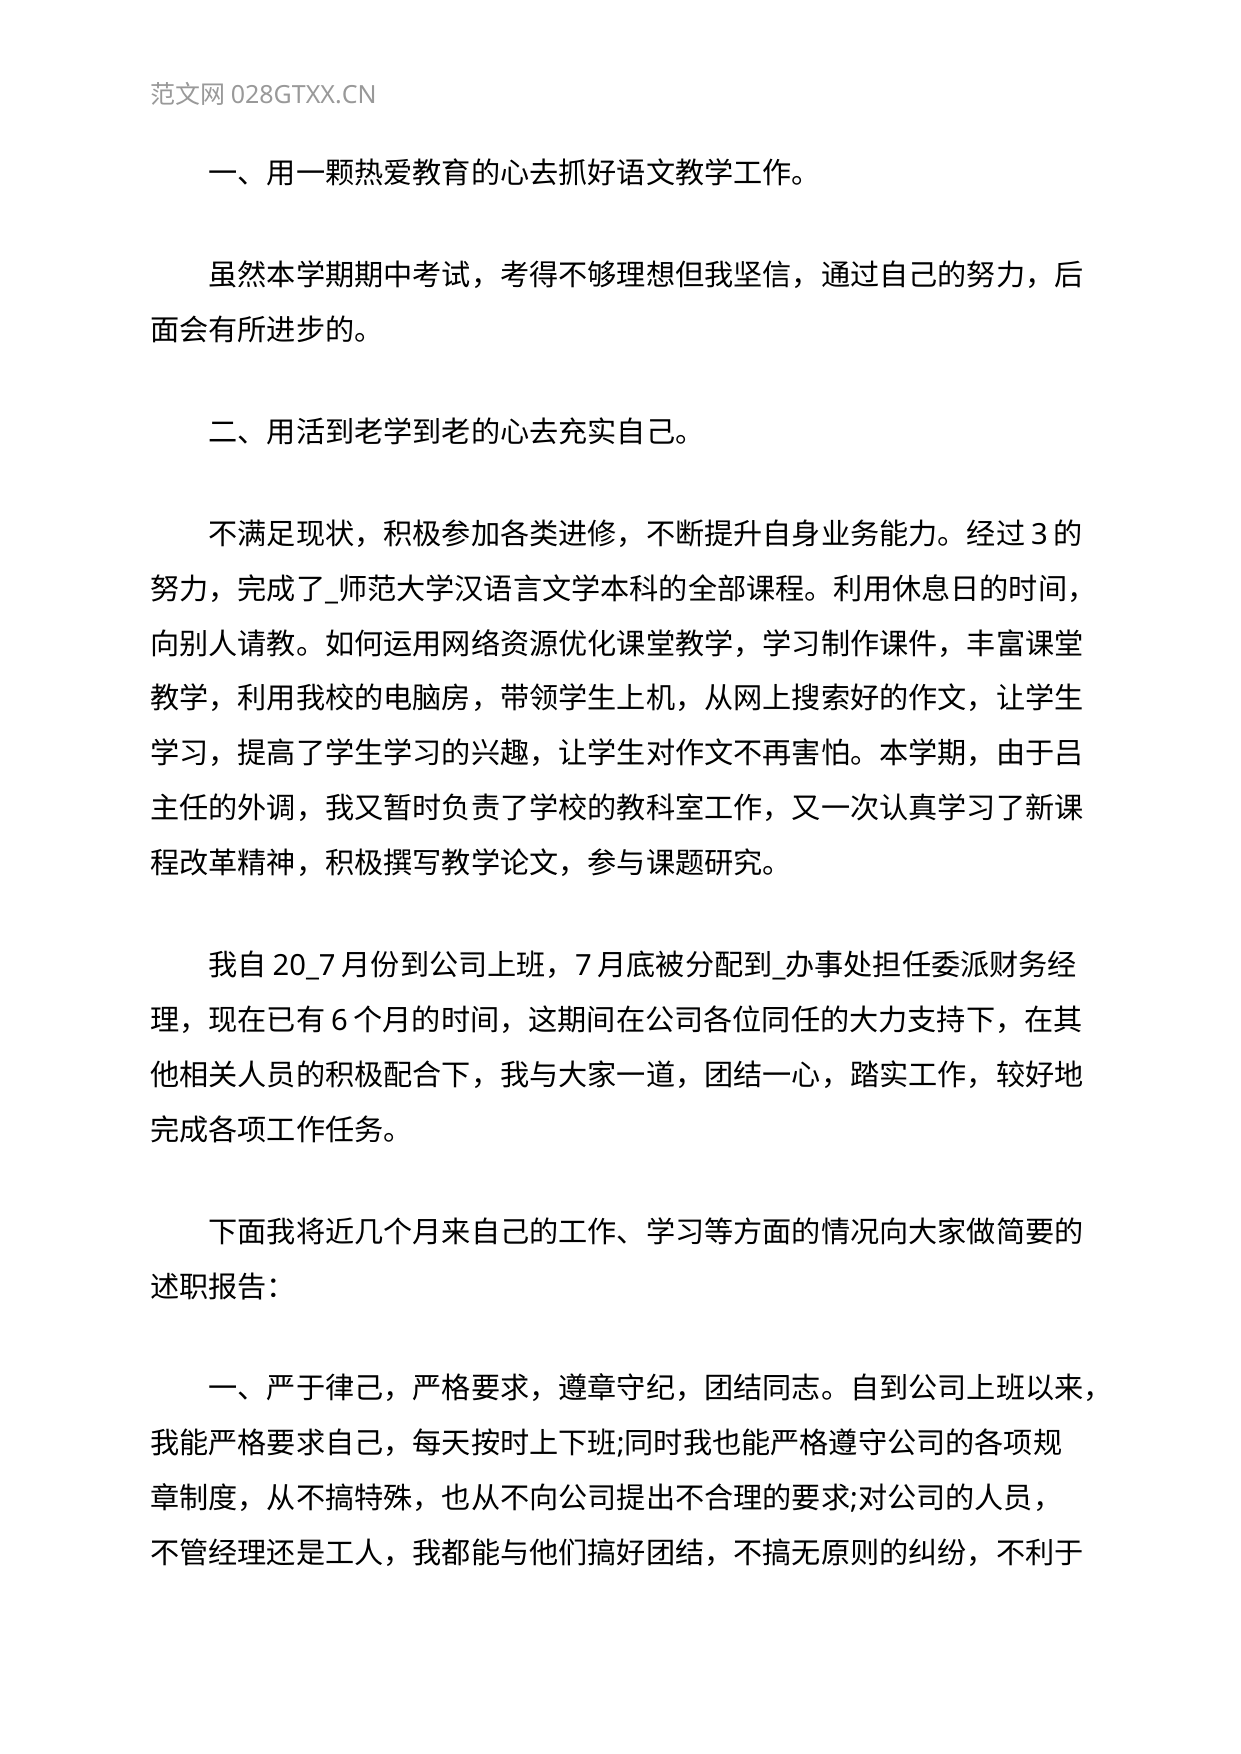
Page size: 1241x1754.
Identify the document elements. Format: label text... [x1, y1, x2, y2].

text 虽然本学期期中考试，考得不够理想但我坚信，通过自己的努力，后面会有所进步的。 [150, 252, 1090, 349]
text 一、用一颗热爱教育的心去抓好语文教学工作。 [150, 150, 1090, 192]
text 二、用活到老学到老的心去充实自己。 [150, 408, 1090, 451]
text 下面我将近几个月来自己的工作、学习等方面的情况向大家做简要的述职报告： [150, 1208, 1090, 1305]
text 我自20_7月份到公司上班，7月底被分配到_办事处担任委派财务经理，现在已有6个月的时间，这期间在公司各位同任的大力支持下，在其他相关人员的积极配合下，我与大家一道，团结一心，踏实工作，较好地完成各项工作任务。 [150, 942, 1090, 1149]
text 不满足现状，积极参加各类进修，不断提升自身业务能力。经过3的努力，完成了_师范大学汉语言文学本科的全部课程。利用休息日的时间，向别人请教。如何运用网络资源优化课堂教学，学习制作课件，丰富课堂教学，利用我校的电脑房，带领学生上机，从网上搜索好的作文，让学生学习，提高了学生学习的兴趣，让学生对作文不再害怕。本学期，由于吕主任的外调，我又暂时负责了学校的教科室工作，又一次认真学习了新课程改革精神，积极撰写教学论文，参与课题研究。 [150, 510, 1090, 882]
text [150, 1365, 1090, 1572]
